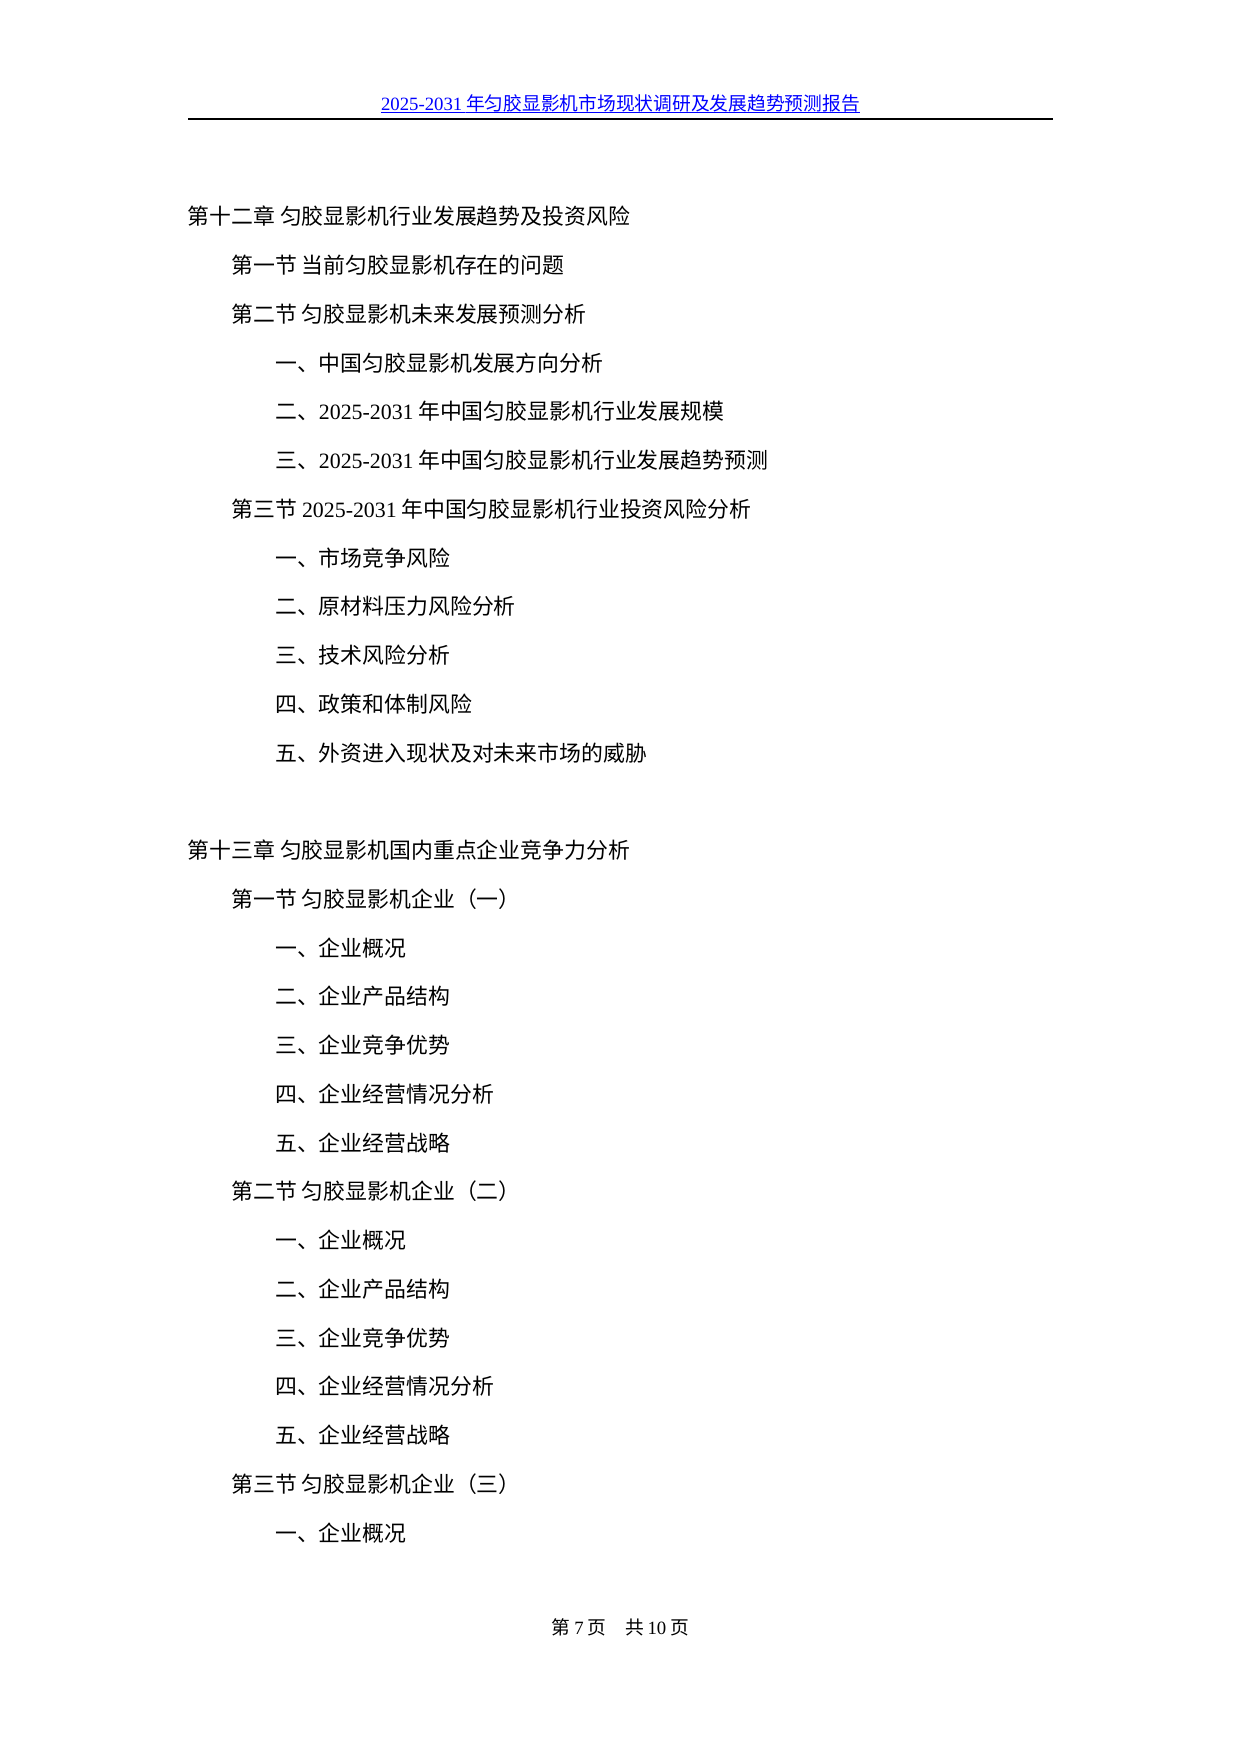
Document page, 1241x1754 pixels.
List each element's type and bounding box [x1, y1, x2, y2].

text [187, 150, 1053, 1548]
